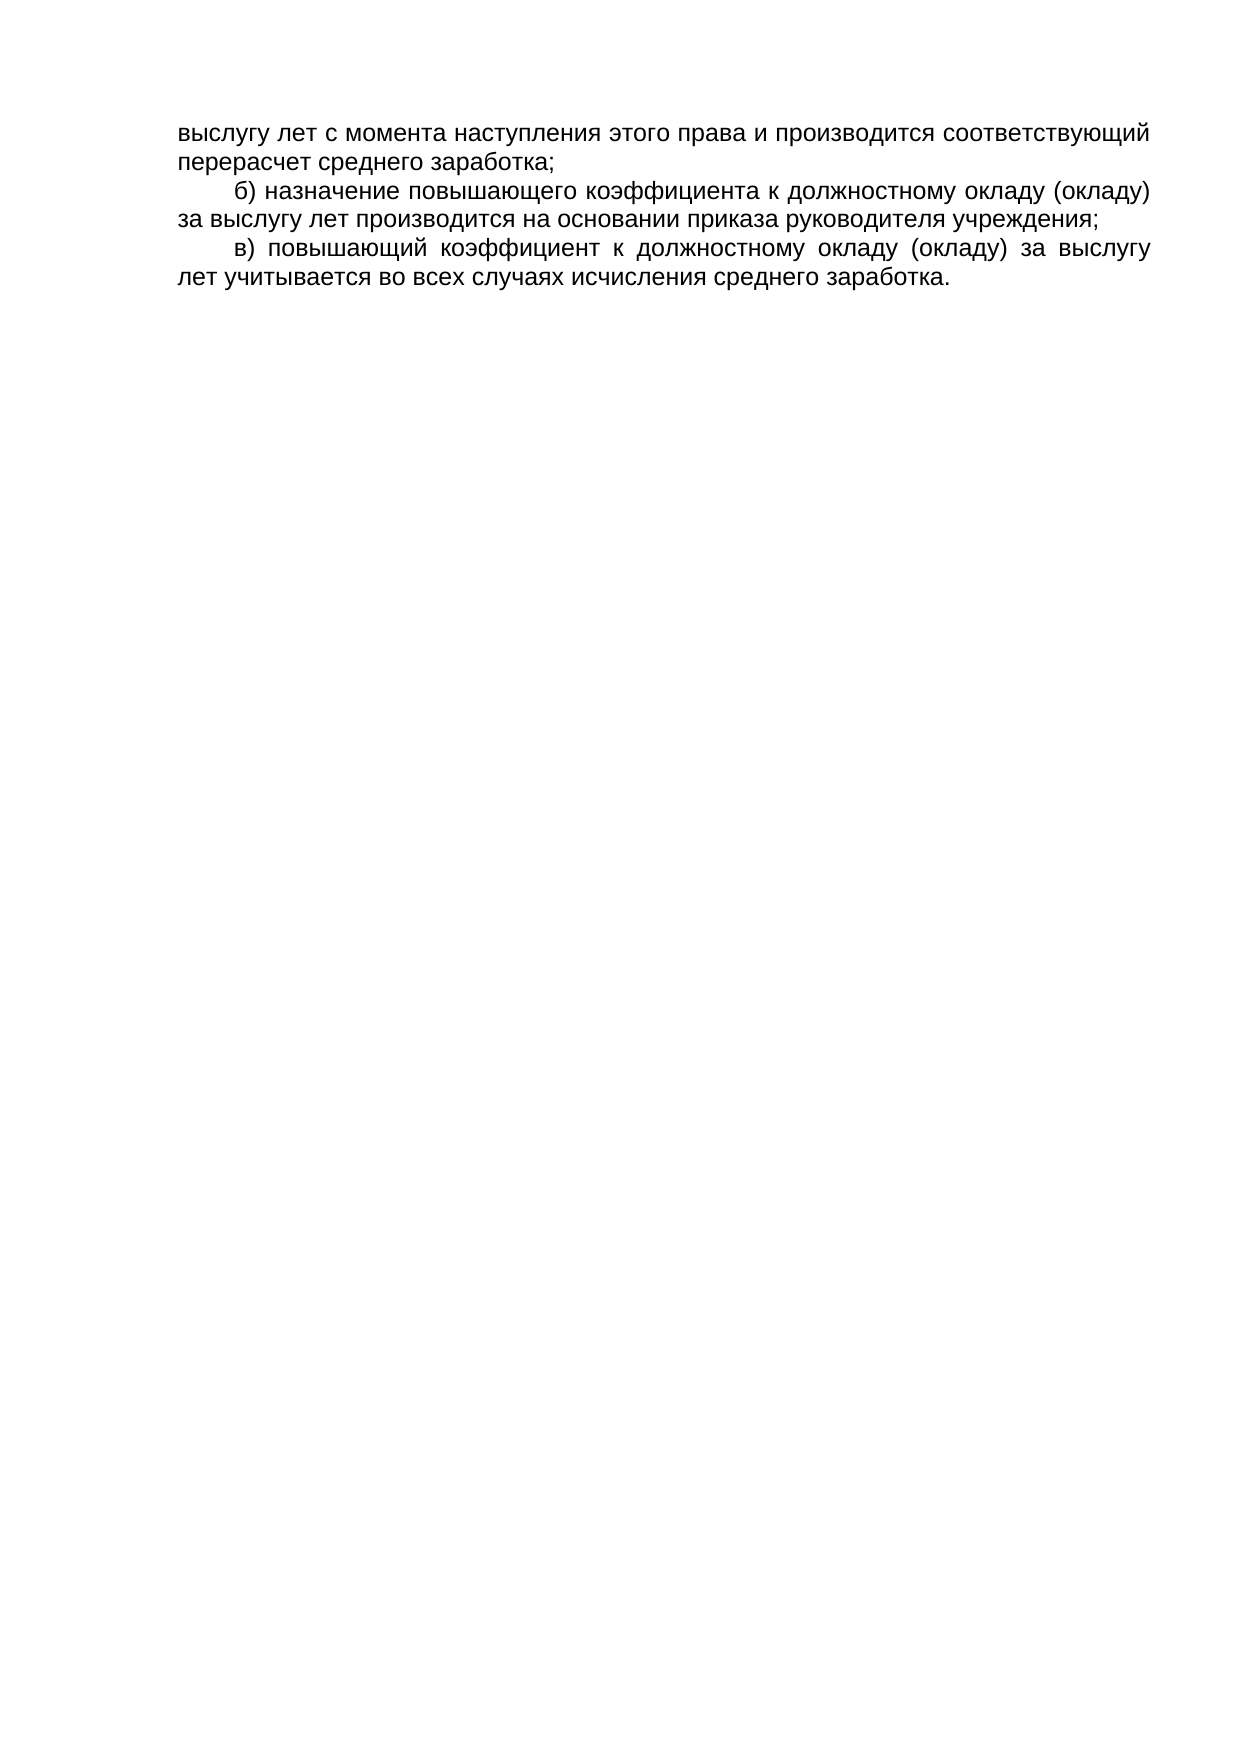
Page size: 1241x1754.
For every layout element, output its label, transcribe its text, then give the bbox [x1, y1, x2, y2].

text в) повышающий коэффициент к должностному окладу (окладу) за выслугу лет учитывается во всех случаях исчисления среднего заработка. [177, 233, 1152, 291]
text б) назначение повышающего коэффициента к должностному окладу (окладу) за выслугу лет производится на основании приказа руководителя учреждения; [177, 176, 1152, 233]
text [177, 118, 1152, 176]
